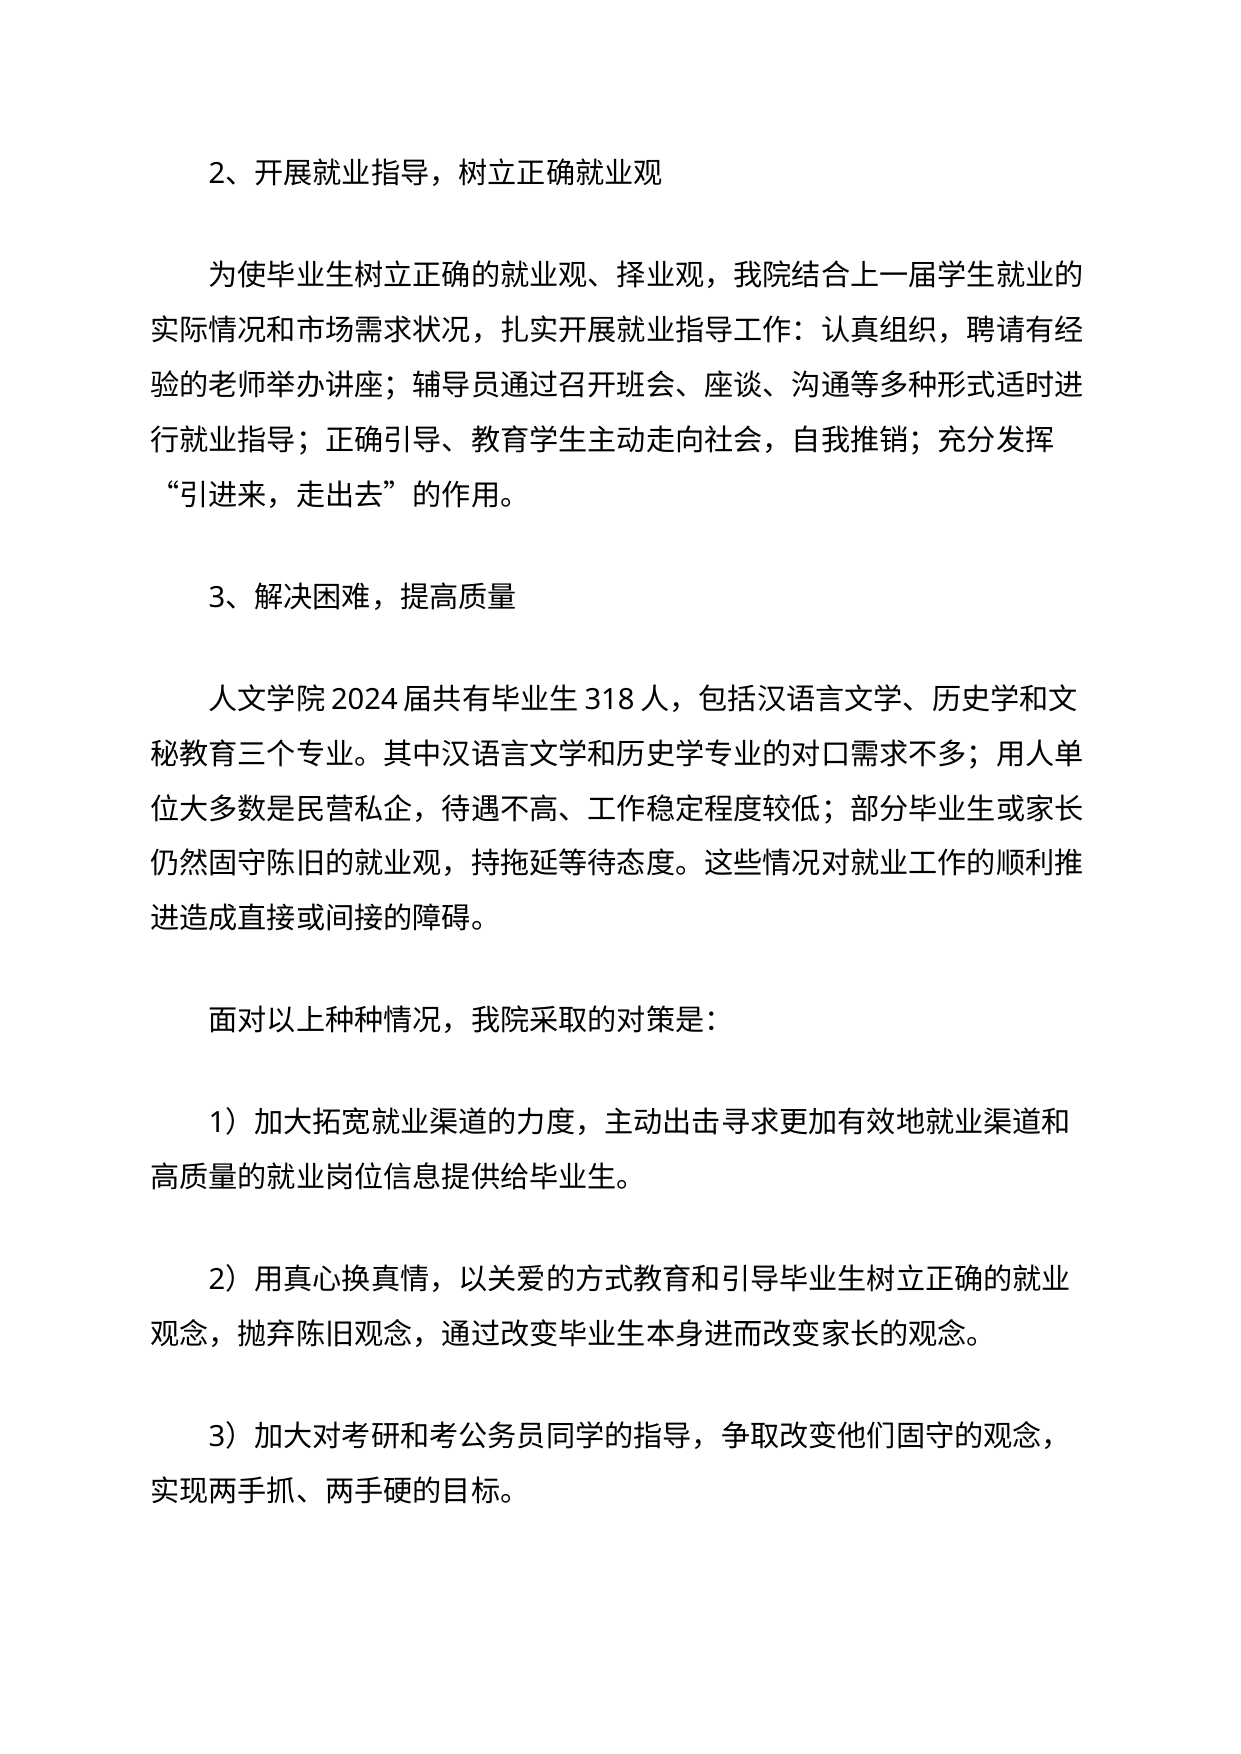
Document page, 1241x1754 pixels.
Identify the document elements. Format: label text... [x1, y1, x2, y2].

text 1）加大拓宽就业渠道的力度，主动出击寻求更加有效地就业渠道和高质量的就业岗位信息提供给毕业生。 [150, 1098, 1090, 1196]
text 3）加大对考研和考公务员同学的指导，争取改变他们固守的观念，实现两手抓、两手硬的目标。 [150, 1412, 1090, 1509]
text 2、开展就业指导，树立正确就业观 [150, 150, 1090, 192]
text 2）用真心换真情，以关爱的方式教育和引导毕业生树立正确的就业观念，抛弃陈旧观念，通过改变毕业生本身进而改变家长的观念。 [150, 1255, 1090, 1353]
text 人文学院2024届共有毕业生318人，包括汉语言文学、历史学和文秘教育三个专业。其中汉语言文学和历史学专业的对口需求不多；用人单位大多数是民营私企，待遇不高、工作稳定程度较低；部分毕业生或家长仍然固守陈旧的就业观，持拖延等待态度。这些情况对就业工作的顺利推进造成直接或间接的障碍。 [150, 675, 1090, 937]
text 3、解决困难，提高质量 [150, 573, 1090, 616]
text 为使毕业生树立正确的就业观、择业观，我院结合上一届学生就业的实际情况和市场需求状况，扎实开展就业指导工作：认真组织，聘请有经验的老师举办讲座；辅导员通过召开班会、座谈、沟通等多种形式适时进行就业指导；正确引导、教育学生主动走向社会，自我推销；充分发挥“引进来，走出去”的作用。 [150, 252, 1090, 514]
text 面对以上种种情况，我院采取的对策是： [150, 997, 1090, 1039]
